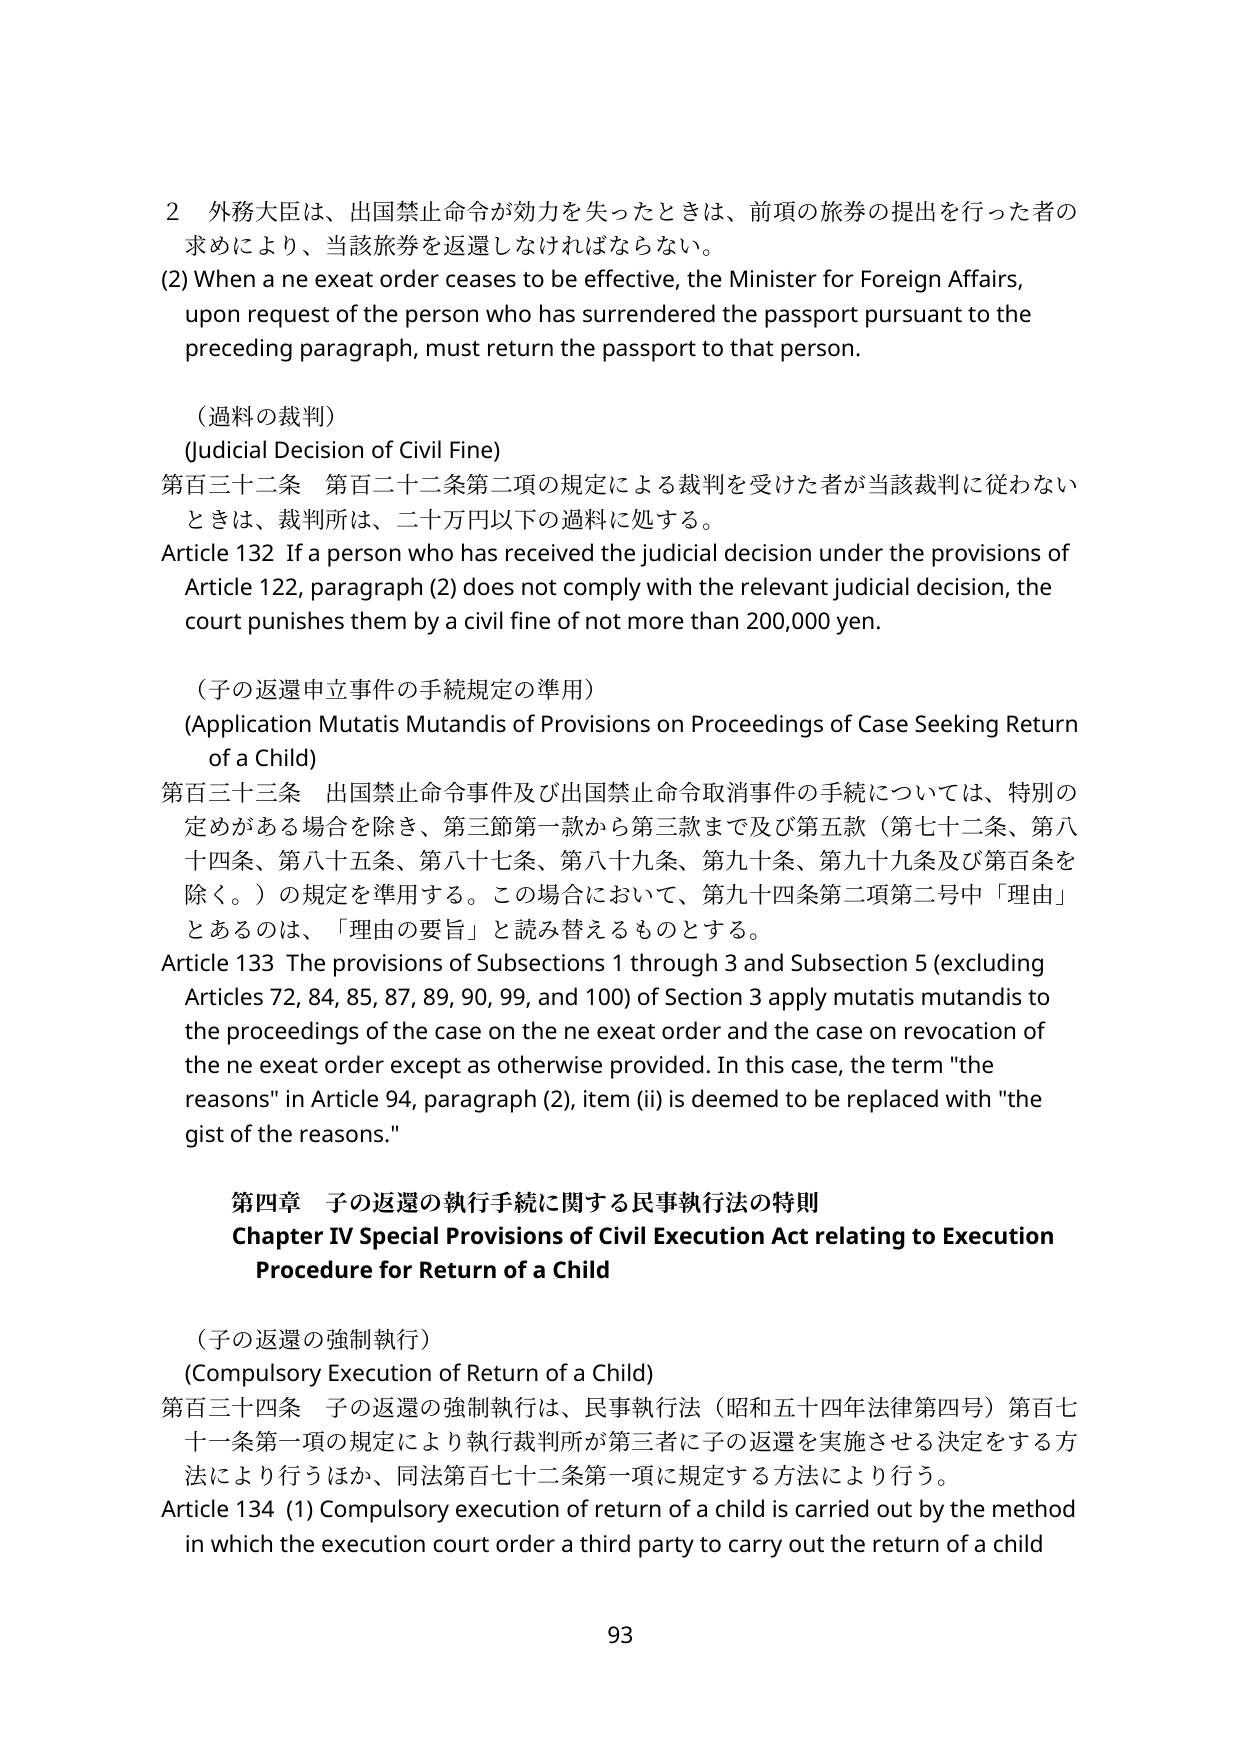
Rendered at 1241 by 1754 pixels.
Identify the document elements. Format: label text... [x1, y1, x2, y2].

text (Application Mutatis Mutandis of Provisions on Proceedings of Case Seeking Return of a Child) [184, 706, 1079, 774]
text (Judicial Decision of Civil Fine) [184, 433, 1079, 467]
text 第百三十二条 第百二十二条第二項の規定による裁判を受けた者が当該裁判に従わないときは、裁判所は、二十万円以下の過料に処する。 [161, 467, 1079, 535]
text ２ 外務大臣は、出国禁止命令が効力を失ったときは、前項の旅券の提出を行った者の求めにより、当該旅券を返還しなければならない。 [161, 194, 1079, 262]
text Article 133 The provisions of Subsections 1 through 3 and Subsection 5 (excluding Articles 72, 84, 85, 87, 89, 90, 99, and 100) of Section 3 apply mutatis mutandis to the proceedings of the case on the ne exeat order and the case on revocation of the ne exeat order except as otherwise provided. In this case, the term "the reasons" in Article 94, paragraph (2), item (ii) is deemed to be replaced with "the gist of the reasons." [161, 945, 1079, 1150]
text Article 132 If a person who has received the judicial decision under the provisions of Article 122, paragraph (2) does not comply with the relevant judicial decision, the court punishes them by a civil fine of not more than 200,000 yen. [161, 535, 1079, 638]
text 第四章 子の返還の執行手続に関する民事執行法の特則 [230, 1184, 1079, 1219]
text 第百三十四条 子の返還の強制執行は、民事執行法（昭和五十四年法律第四号）第百七十一条第一項の規定により執行裁判所が第三者に子の返還を実施させる決定をする方法により行うほか、同法第百七十二条第一項に規定する方法により行う。 [161, 1389, 1079, 1492]
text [161, 1492, 1079, 1560]
text Chapter IV Special Provisions of Civil Execution Act relating to Execution Procedure for Return of a Child [230, 1219, 1079, 1287]
text （子の返還申立事件の手続規定の準用） [184, 672, 1079, 706]
text 第百三十三条 出国禁止命令事件及び出国禁止命令取消事件の手続については、特別の定めがある場合を除き、第三節第一款から第三款まで及び第五款（第七十二条、第八十四条、第八十五条、第八十七条、第八十九条、第九十条、第九十九条及び第百条を除く。）の規定を準用する。この場合において、第九十四条第二項第二号中「理由」とあるのは、「理由の要旨」と読み替えるものとする。 [161, 774, 1079, 945]
text （子の返還の強制執行） [184, 1321, 1079, 1355]
text (Compulsory Execution of Return of a Child) [184, 1355, 1079, 1389]
text （過料の裁判） [184, 399, 1079, 433]
text (2) When a ne exeat order ceases to be effective, the Minister for Foreign Affairs, upon request of the person who has surrendered the passport pursuant to the preceding paragraph, must return the passport to that person. [161, 262, 1079, 364]
